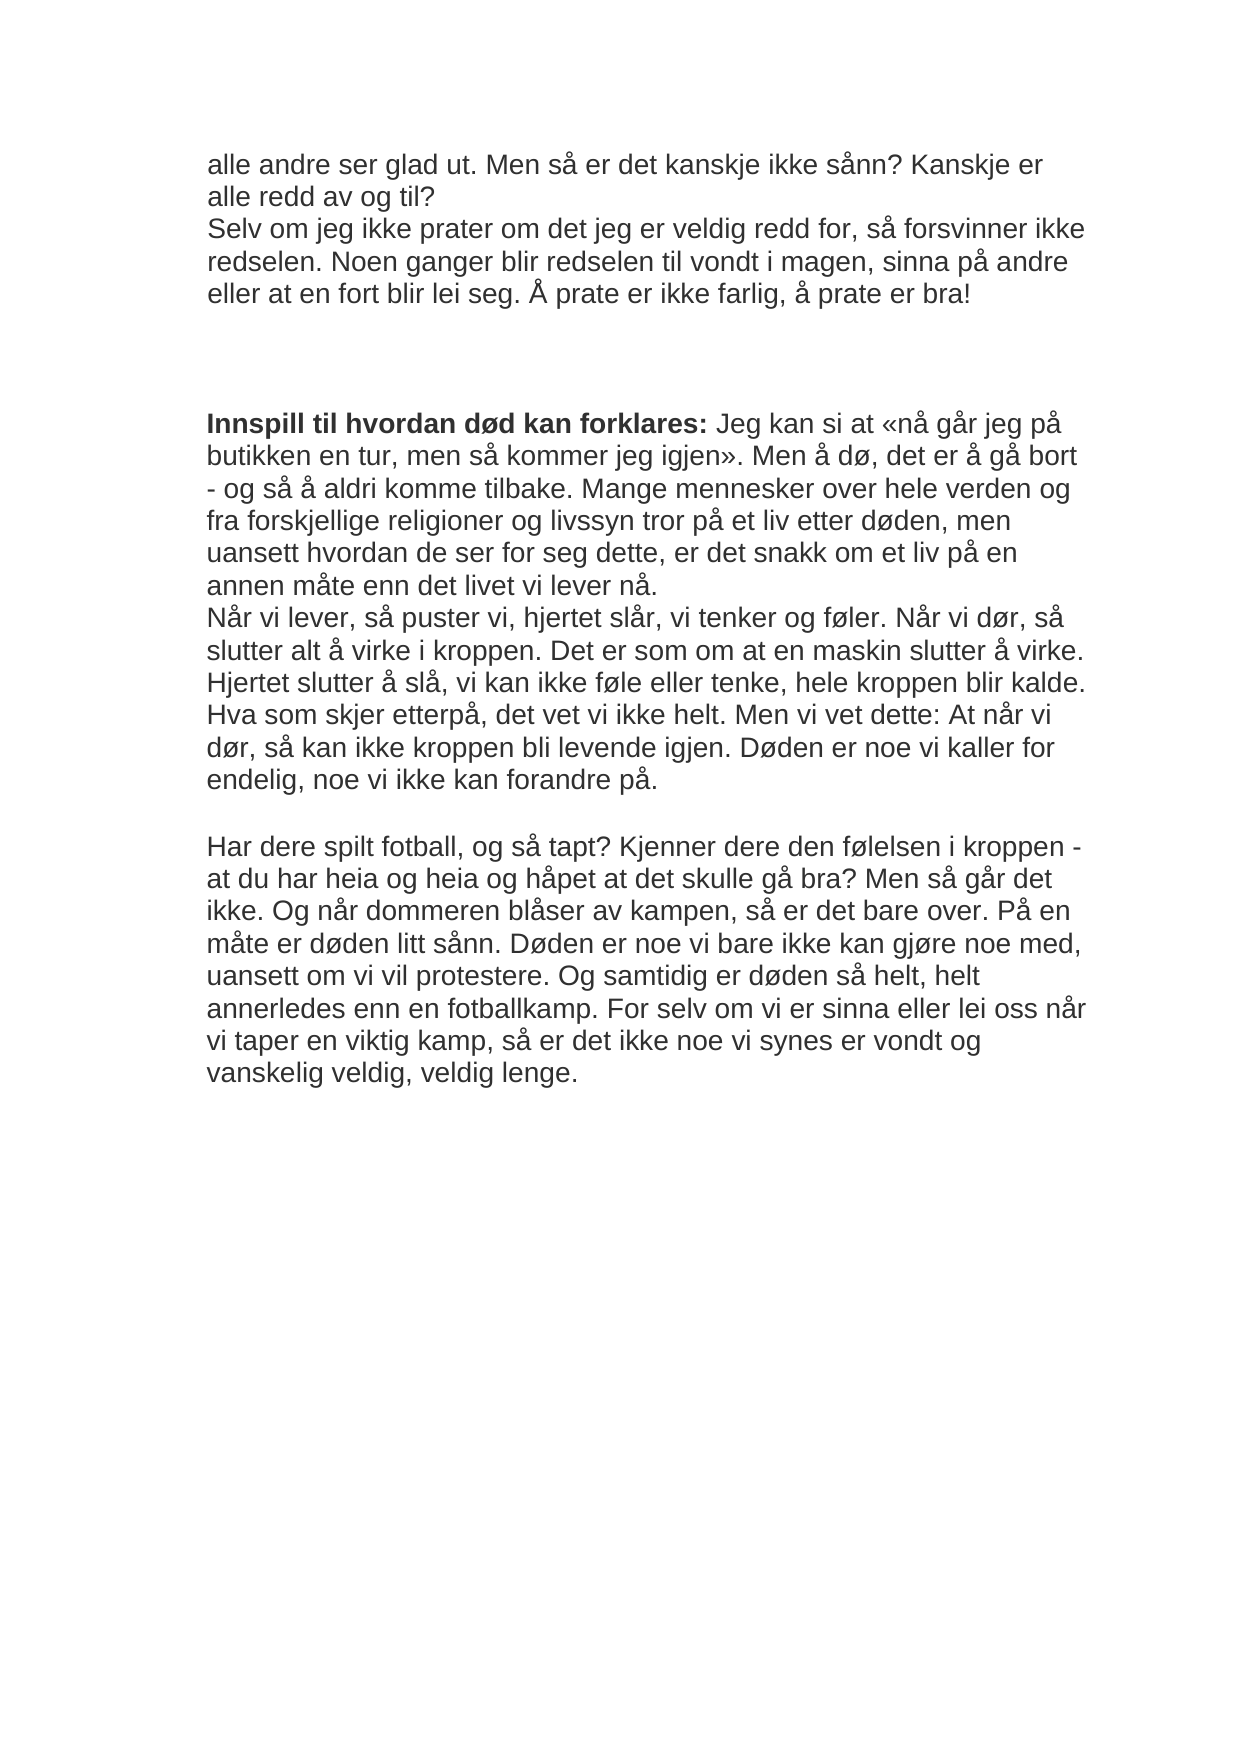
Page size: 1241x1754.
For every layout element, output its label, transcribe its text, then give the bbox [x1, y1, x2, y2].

text Når vi lever, så puster vi, hjertet slår, vi tenker og føler. Når vi dør, så slutter alt å virke i kroppen. Det er som om at en maskin slutter å virke. Hjertet slutter å slå, vi kan ikke føle eller tenke, hele kroppen blir kalde. Hva som skjer etterpå, det vet vi ikke helt. Men vi vet dette: At når vi dør, så kan ikke kroppen bli levende igjen. Døden er noe vi kaller for endelig, noe vi ikke kan forandre på. [206, 601, 1093, 796]
text Har dere spilt fotball, og så tapt? Kjenner dere den følelsen i kroppen - at du har heia og heia og håpet at det skulle gå bra? Men så går det ikke. Og når dommeren blåser av kampen, så er det bare over. På en måte er døden litt sånn. Døden er noe vi bare ikke kan gjøre noe med, uansett om vi vil protestere. Og samtidig er døden så helt, helt annerledes enn en fotballkamp. For selv om vi er sinna eller lei oss når vi taper en viktig kamp, så er det ikke noe vi synes er vondt og vanskelig veldig, veldig lenge. [206, 829, 1093, 1089]
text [207, 148, 1093, 309]
text Innspill til hvordan død kan forklares: Jeg kan si at «nå går jeg på butikken en tur, men så kommer jeg igjen». Men å dø, det er å gå bort - og så å aldri komme tilbake. Mange mennesker over hele verden og fra forskjellige religioner og livssyn tror på et liv etter døden, men uansett hvordan de ser for seg dette, er det snakk om et liv på en annen måte enn det livet vi lever nå. [206, 407, 1093, 601]
